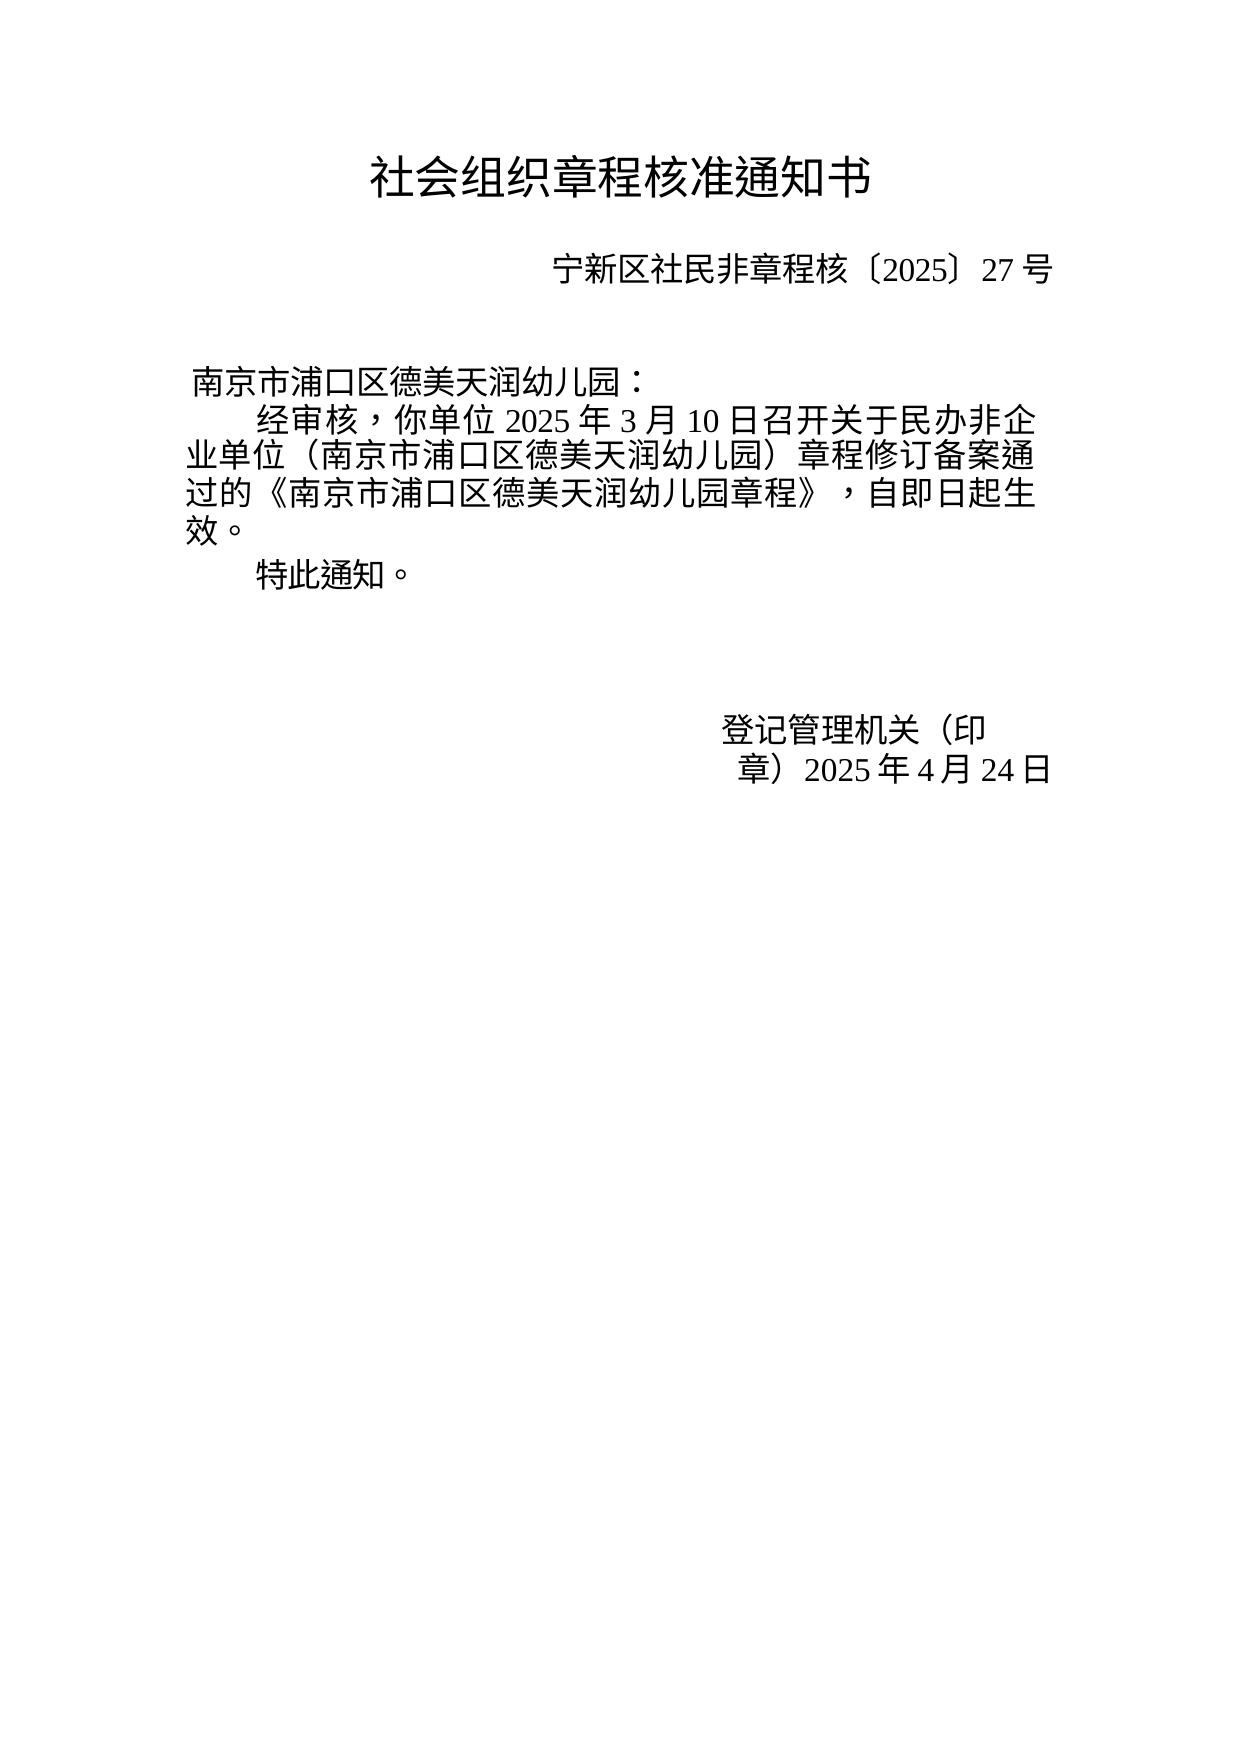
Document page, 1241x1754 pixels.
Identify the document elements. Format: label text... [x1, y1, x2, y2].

text 社会组织章程核准通知书 [369, 146, 1054, 207]
text 登记管理机关（印章）2025年4月24日 [721, 709, 1054, 791]
text 南京市浦口区德美天润幼儿园： [191, 364, 1054, 402]
text 经审核，你单位2025年3月10日召开关于民办非企业单位（南京市浦口区德美天润幼儿园）章程修订备案通过的《南京市浦口区德美天润幼儿园章程》，自即日起生效。 [185, 402, 1037, 553]
text 宁新区社民非章程核〔2025〕27号 [185, 247, 1054, 290]
text 特此通知。 [255, 553, 1054, 596]
